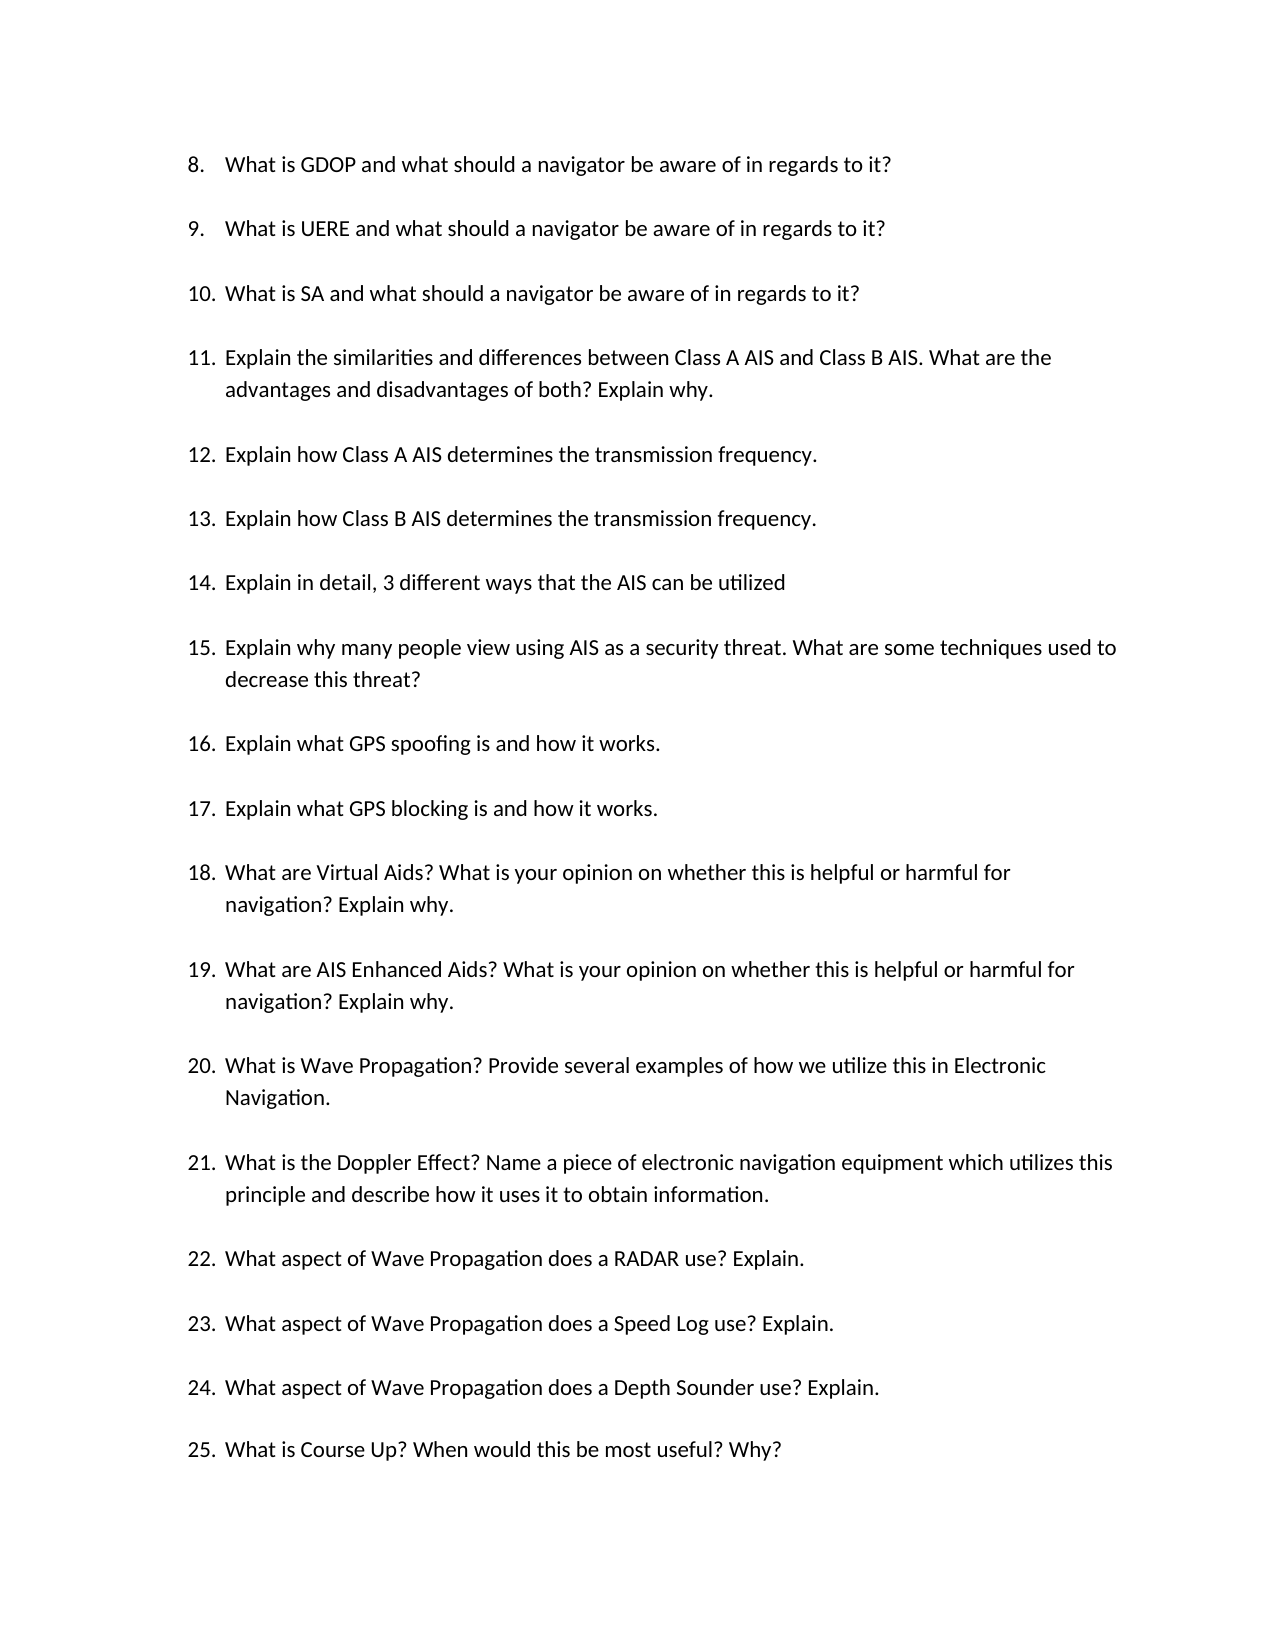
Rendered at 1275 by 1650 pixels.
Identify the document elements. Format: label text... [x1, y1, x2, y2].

list What aspect of Wave Propagation does a Depth Sounder use? Explain. [187, 1373, 1125, 1401]
list Explain why many people view using AIS as a security threat. What are some techniques used to decrease this threat? [187, 633, 1125, 693]
list What is UERE and what should a navigator be aware of in regards to it? [187, 214, 1125, 242]
list Explain how Class A AIS determines the transmission frequency. [187, 440, 1125, 468]
list What aspect of Wave Propagation does a Speed Log use? Explain. [187, 1309, 1125, 1337]
list Explain what GPS spoofing is and how it works. [187, 729, 1125, 757]
list What is GDOP and what should a navigator be aware of in regards to it? [187, 150, 1125, 178]
list Explain what GPS blocking is and how it works. [187, 794, 1125, 822]
list Explain how Class B AIS determines the transmission frequency. [187, 504, 1125, 532]
list What is Course Up? When would this be most useful? Why? [187, 1436, 1125, 1463]
list Explain the similarities and differences between Class A AIS and Class B AIS. What are the advantages and disadvantages of both? Explain why. [187, 343, 1125, 403]
list What are AIS Enhanced Aids? What is your opinion on whether this is helpful or harmful for navigation? Explain why. [187, 955, 1125, 1015]
list What are Virtual Aids? What is your opinion on whether this is helpful or harmful for navigation? Explain why. [187, 858, 1125, 918]
list Explain in detail, 3 different ways that the AIS can be utilized [187, 568, 1125, 596]
list What aspect of Wave Propagation does a RADAR use? Explain. [187, 1244, 1125, 1272]
list What is SA and what should a navigator be aware of in regards to it? [187, 279, 1125, 307]
list What is the Doppler Effect? Name a piece of electronic navigation equipment which utilizes this principle and describe how it uses it to obtain information. [187, 1148, 1125, 1208]
list What is Wave Propagation? Provide several examples of how we utilize this in Electronic Navigation. [187, 1051, 1125, 1111]
